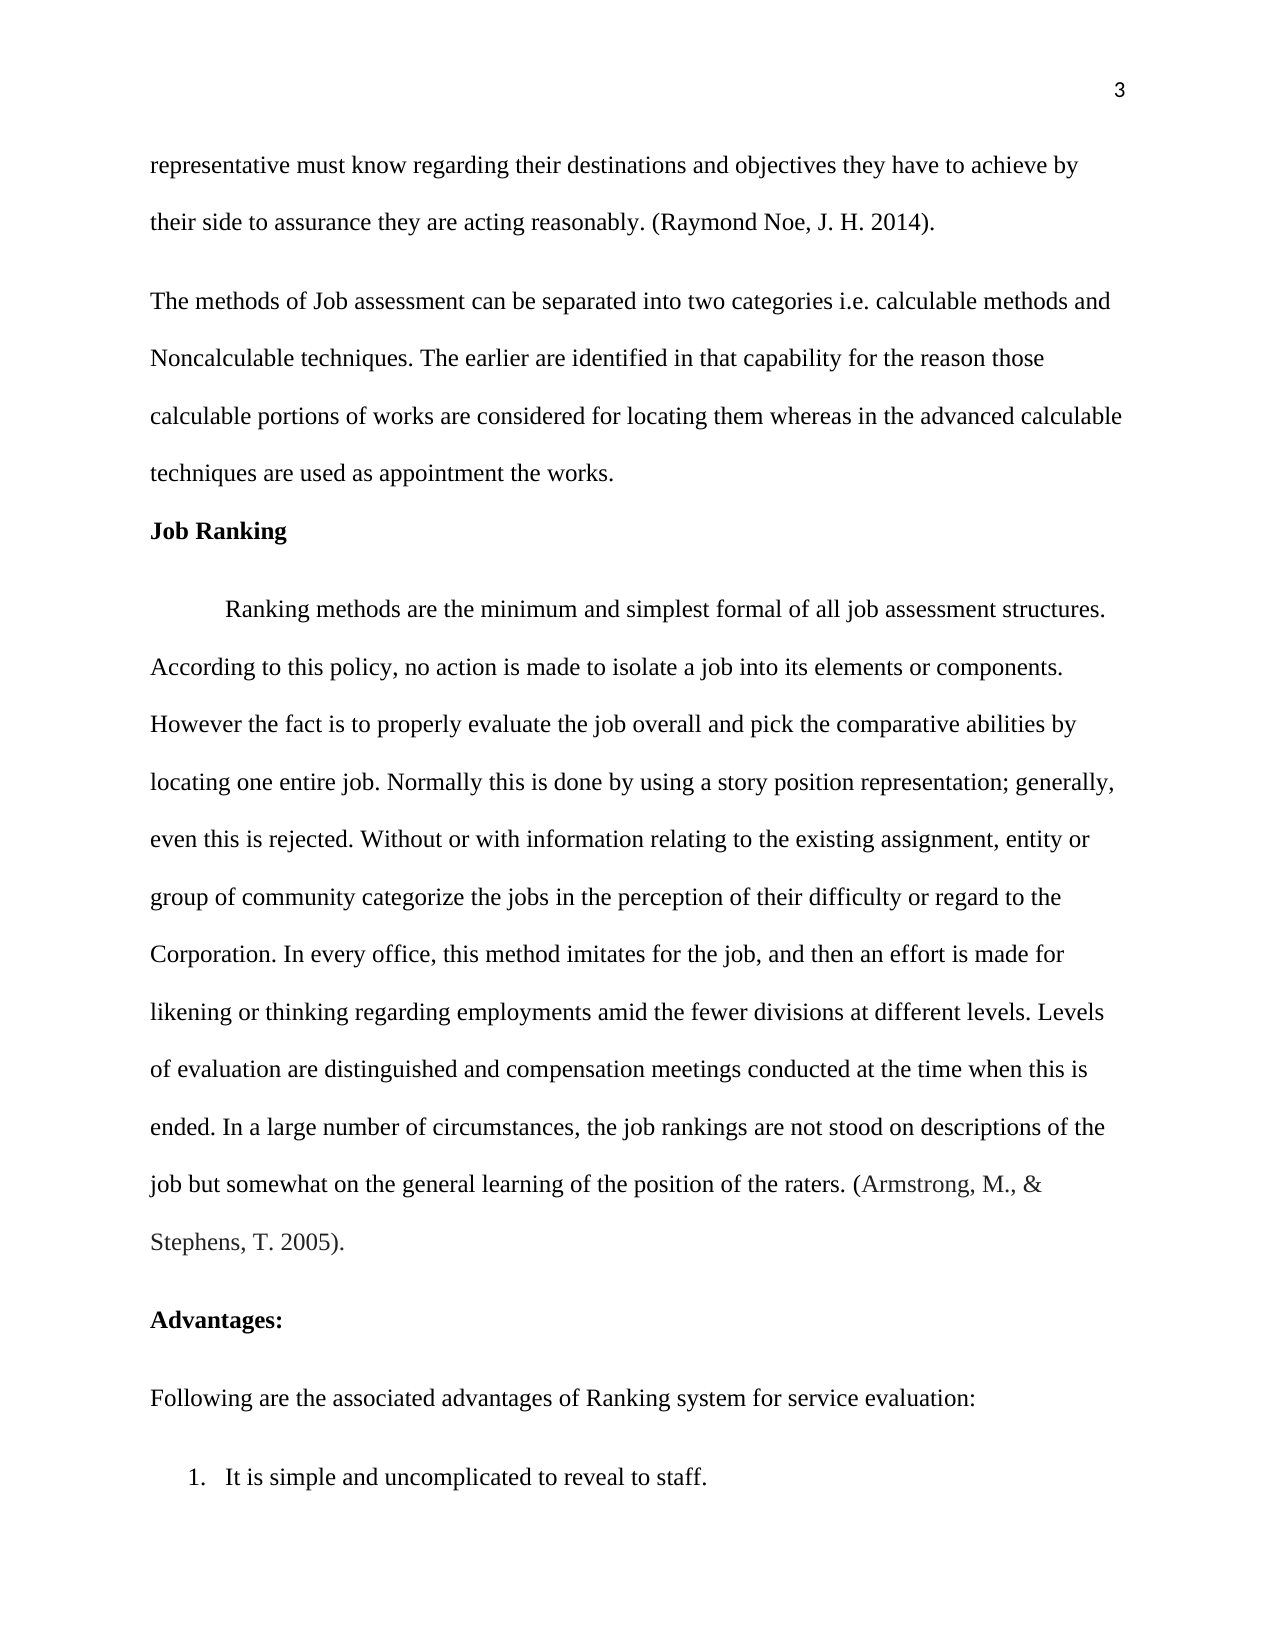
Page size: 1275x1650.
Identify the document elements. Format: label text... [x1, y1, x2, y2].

list It is simple and uncomplicated to reveal to staff. [187, 1462, 1125, 1490]
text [150, 150, 1125, 236]
text Following are the associated advantages of Ranking system for service evaluation: [150, 1383, 1125, 1412]
text Advantages: [150, 1305, 1125, 1334]
text Ranking methods are the minimum and simplest formal of all job assessment structures. According to this policy, no action is made to isolate a job into its elements or components. However the fact is to properly evaluate the job overall and pick the comparative abilities by locating one entire job. Normally this is done by using a story position representation; generally, even this is rejected. Without or with information relating to the existing assignment, entity or group of community categorize the jobs in the perception of their difficulty or regard to the Corporation. In every office, this method imitates for the job, and then an effort is made for likening or thinking regarding employments amid the fewer divisions at different levels. Levels of evaluation are distinguished and compensation meetings conducted at the time when this is ended. In a large number of circumstances, the job rankings are not stood on descriptions of the job but somewhat on the general learning of the position of the raters. (Armstrong, M., & Stephens, T. 2005). [150, 594, 1125, 1255]
text The methods of Job assessment can be separated into two categories i.e. calculable methods and Noncalculable techniques. The earlier are identified in that capability for the reason those calculable portions of works are considered for locating them whereas in the advanced calculable techniques are used as appointment the works. Job Ranking [150, 286, 1125, 544]
